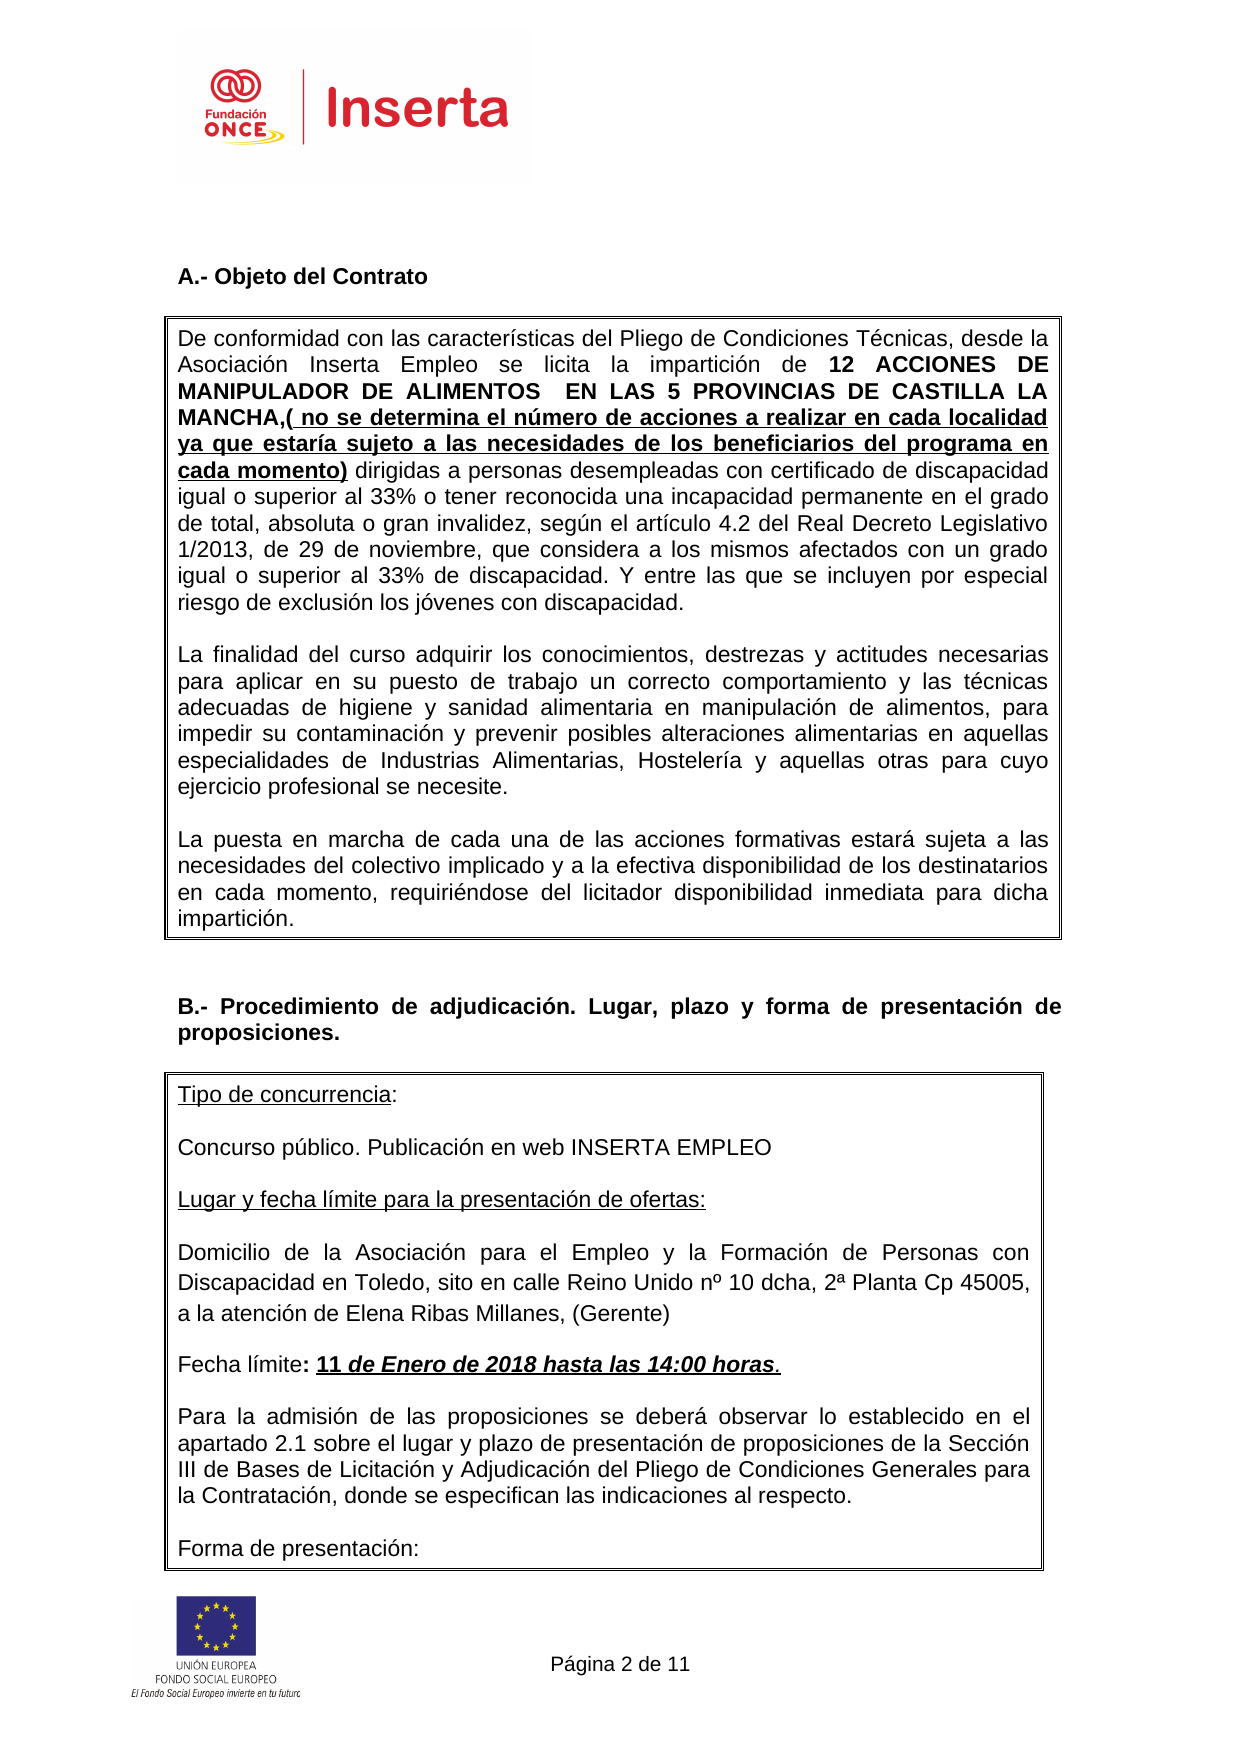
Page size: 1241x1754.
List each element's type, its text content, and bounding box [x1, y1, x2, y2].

text A.- Objeto del Contrato [177, 263, 1063, 289]
text B.- Procedimiento de adjudicación. Lugar, plazo y forma de presentación de proposiciones. [177, 993, 1063, 1046]
picture [177, 29, 531, 186]
table_header De conformidad con las características del Pliego de Condiciones Técnicas, desde la Asociación Inserta Empleo se licita la impartición de 12 ACCIONES DE MANIPULADOR DE ALIMENTOS EN LAS 5 PROVINCIAS DE CASTILLA LA MANCHA,( no se determina el número de acciones a realizar en cada localidad ya que estaría sujeto a las necesidades de los beneficiarios del programa en cada momento) dirigidas a personas desempleadas con certificado de discapacidad igual o superior al 33% o tener reconocida una incapacidad permanente en el grado de total, absoluta o gran invalidez, según el artículo 4.2 del Real Decreto Legislativo 1/2013, de 29 de noviembre, que considera a los mismos afectados con un grado igual o superior al 33% de discapacidad. Y entre las que se incluyen por especial riesgo de exclusión los jóvenes con discapacidad. La finalidad del curso adquirir los conocimientos, destrezas y actitudes necesarias para aplicar en su puesto de trabajo un correcto comportamiento y las técnicas adecuadas de higiene y sanidad alimentaria en manipulación de alimentos, para impedir su contaminación y prevenir posibles alteraciones alimentarias en aquellas especialidades de Industrias Alimentarias, Hostelería y aquellas otras para cuyo ejercicio profesional se necesite. La puesta en marcha de cada una de las acciones formativas estará sujeta a las necesidades del colectivo implicado y a la efectiva disponibilidad de los destinatarios en cada momento, requiriéndose del licitador disponibilidad inmediata para dicha impartición. [168, 319, 1059, 937]
picture [131, 1596, 300, 1699]
